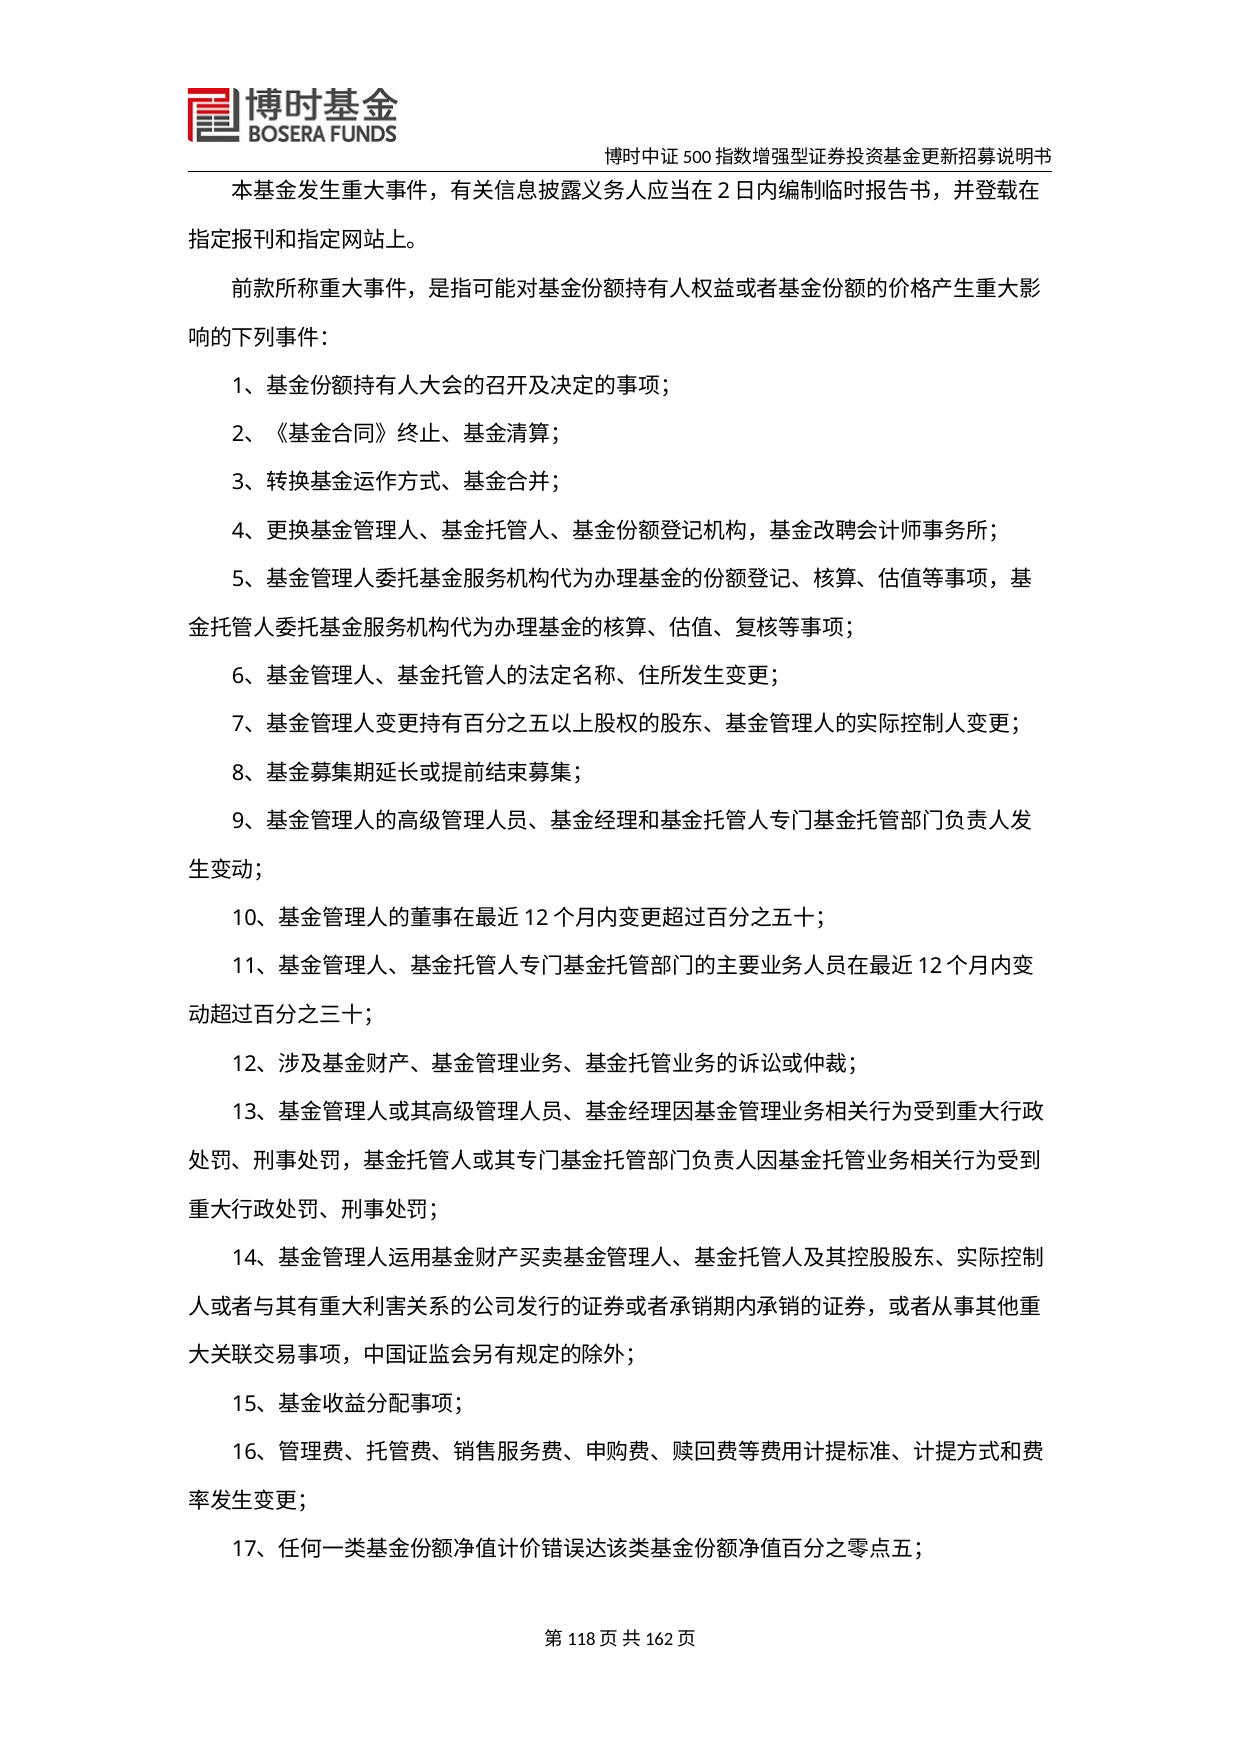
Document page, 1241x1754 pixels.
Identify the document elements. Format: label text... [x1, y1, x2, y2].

picture [187, 88, 398, 142]
text 2、《基金合同》终止、基金清算； [188, 416, 1052, 448]
text 9、基金管理人的高级管理人员、基金经理和基金托管人专门基金托管部门负责人发生变动； [188, 803, 1052, 884]
text 16、管理费、托管费、销售服务费、申购费、赎回费等费用计提标准、计提方式和费率发生变更； [188, 1434, 1052, 1515]
text 13、基金管理人或其高级管理人员、基金经理因基金管理业务相关行为受到重大行政处罚、刑事处罚，基金托管人或其专门基金托管部门负责人因基金托管业务相关行为受到重大行政处罚、刑事处罚； [188, 1094, 1052, 1224]
text 11、基金管理人、基金托管人专门基金托管部门的主要业务人员在最近12个月内变动超过百分之三十； [188, 948, 1052, 1029]
text 3、转换基金运作方式、基金合并； [188, 464, 1052, 497]
text 17、任何一类基金份额净值计价错误达该类基金份额净值百分之零点五； [188, 1531, 1052, 1563]
text 4、更换基金管理人、基金托管人、基金份额登记机构，基金改聘会计师事务所； [188, 512, 1052, 545]
text 8、基金募集期延长或提前结束募集； [188, 754, 1052, 787]
text 15、基金收益分配事项； [188, 1385, 1052, 1418]
text 前款所称重大事件，是指可能对基金份额持有人权益或者基金份额的价格产生重大影响的下列事件： [188, 270, 1052, 352]
text 1、基金份额持有人大会的召开及决定的事项； [188, 367, 1052, 400]
text 5、基金管理人委托基金服务机构代为办理基金的份额登记、核算、估值等事项，基金托管人委托基金服务机构代为办理基金的核算、估值、复核等事项； [188, 561, 1052, 642]
text 14、基金管理人运用基金财产买卖基金管理人、基金托管人及其控股股东、实际控制人或者与其有重大利害关系的公司发行的证券或者承销期内承销的证券，或者从事其他重大关联交易事项，中国证监会另有规定的除外； [188, 1239, 1052, 1369]
text 10、基金管理人的董事在最近12个月内变更超过百分之五十； [188, 900, 1052, 932]
text 6、基金管理人、基金托管人的法定名称、住所发生变更； [188, 658, 1052, 690]
text 本基金发生重大事件，有关信息披露义务人应当在2日内编制临时报告书，并登载在指定报刊和指定网站上。 [188, 173, 1052, 254]
text 12、涉及基金财产、基金管理业务、基金托管业务的诉讼或仲裁； [188, 1045, 1052, 1078]
text 7、基金管理人变更持有百分之五以上股权的股东、基金管理人的实际控制人变更； [188, 706, 1052, 739]
